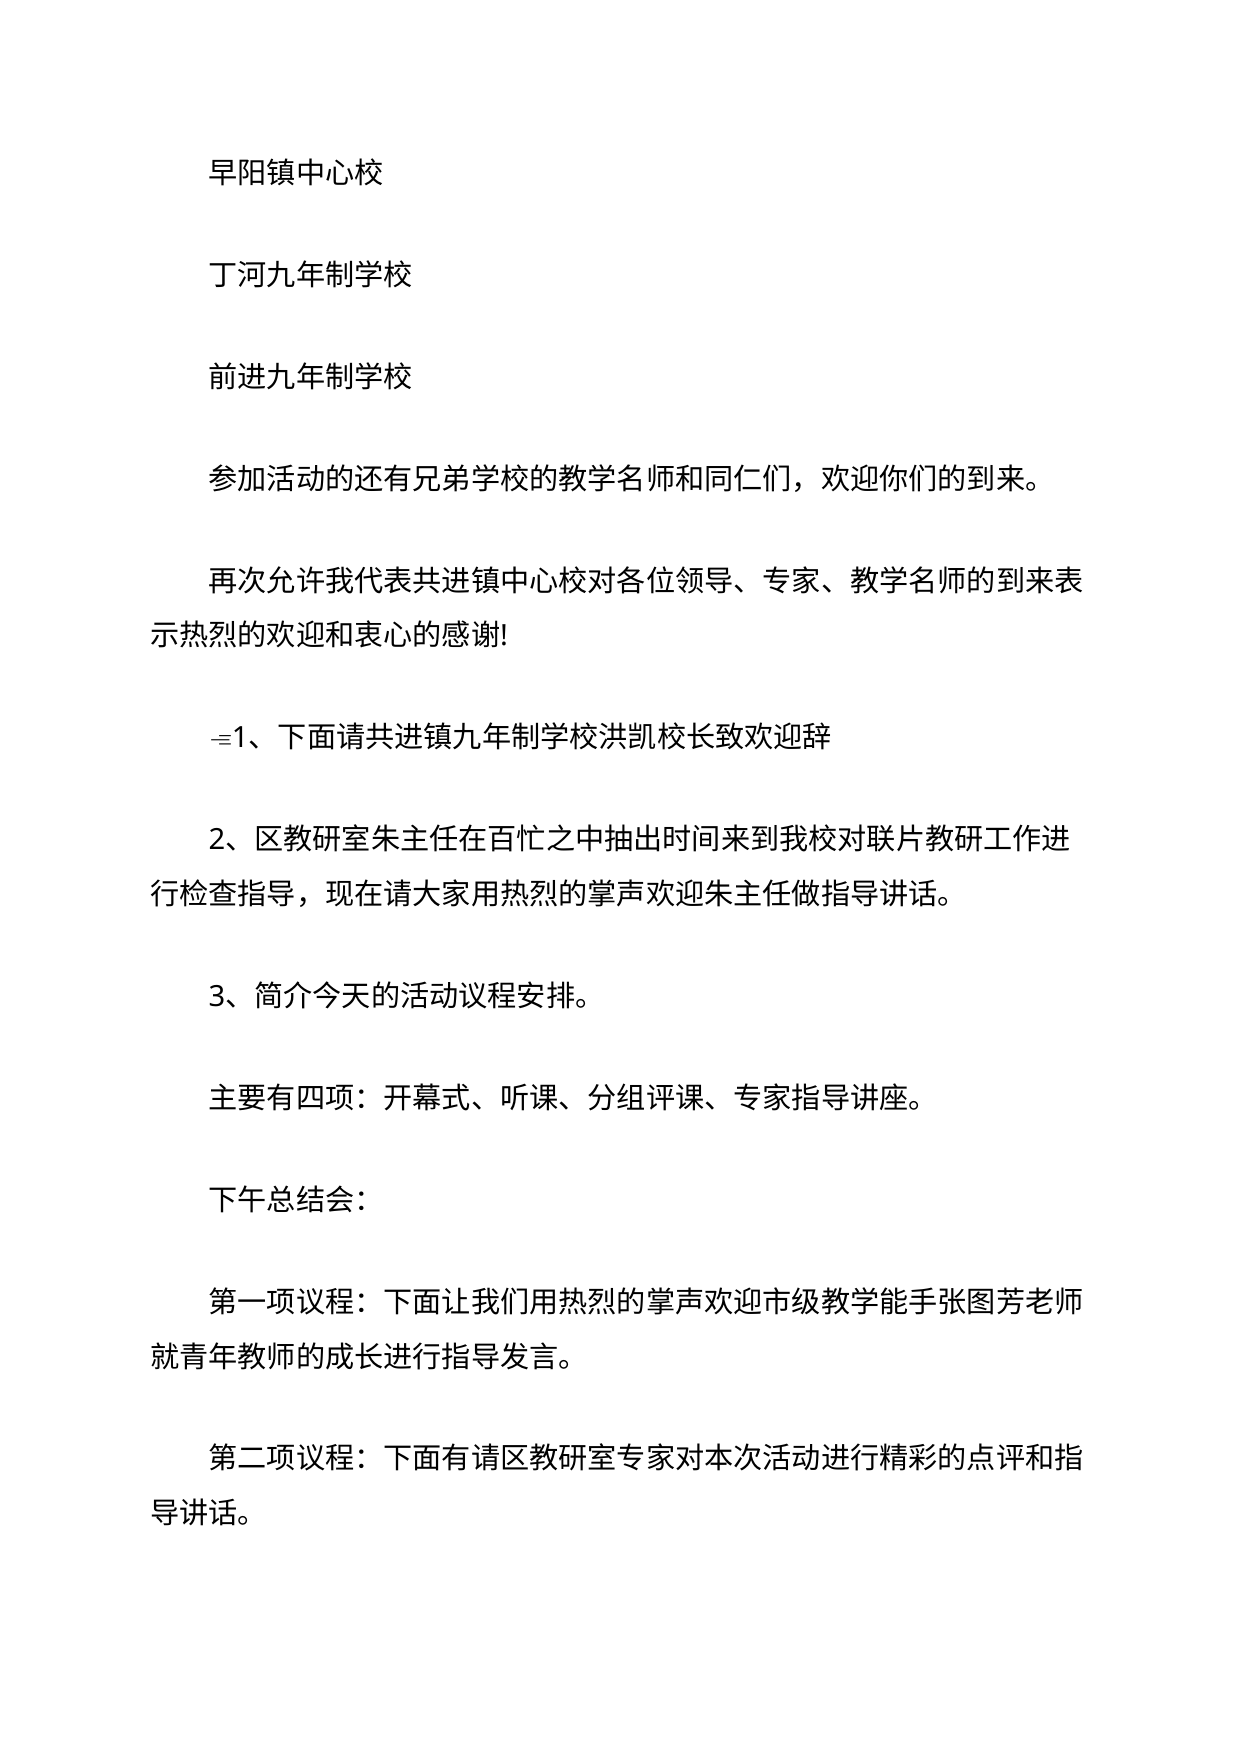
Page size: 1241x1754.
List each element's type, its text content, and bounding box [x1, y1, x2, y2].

text 前进九年制学校 [150, 353, 1090, 396]
text 2、区教研室朱主任在百忙之中抽出时间来到我校对联片教研工作进行检查指导，现在请大家用热烈的掌声欢迎朱主任做指导讲话。 [150, 816, 1090, 913]
text 再次允许我代表共进镇中心校对各位领导、专家、教学名师的到来表示热烈的欢迎和衷心的感谢! [150, 557, 1090, 654]
text 第二项议程：下面有请区教研室专家对本次活动进行精彩的点评和指导讲话。 [150, 1435, 1090, 1532]
text 3、简介今天的活动议程安排。 [150, 973, 1090, 1015]
text 1、下面请共进镇九年制学校洪凯校长致欢迎辞 [150, 714, 1090, 756]
text 第一项议程：下面让我们用热烈的掌声欢迎市级教学能手张图芳老师就青年教师的成长进行指导发言。 [150, 1278, 1090, 1375]
text 主要有四项：开幕式、听课、分组评课、专家指导讲座。 [150, 1075, 1090, 1117]
text 丁河九年制学校 [150, 252, 1090, 294]
text 参加活动的还有兄弟学校的教学名师和同仁们，欢迎你们的到来。 [150, 455, 1090, 498]
text 早阳镇中心校 [150, 150, 1090, 192]
text 下午总结会： [150, 1176, 1090, 1219]
